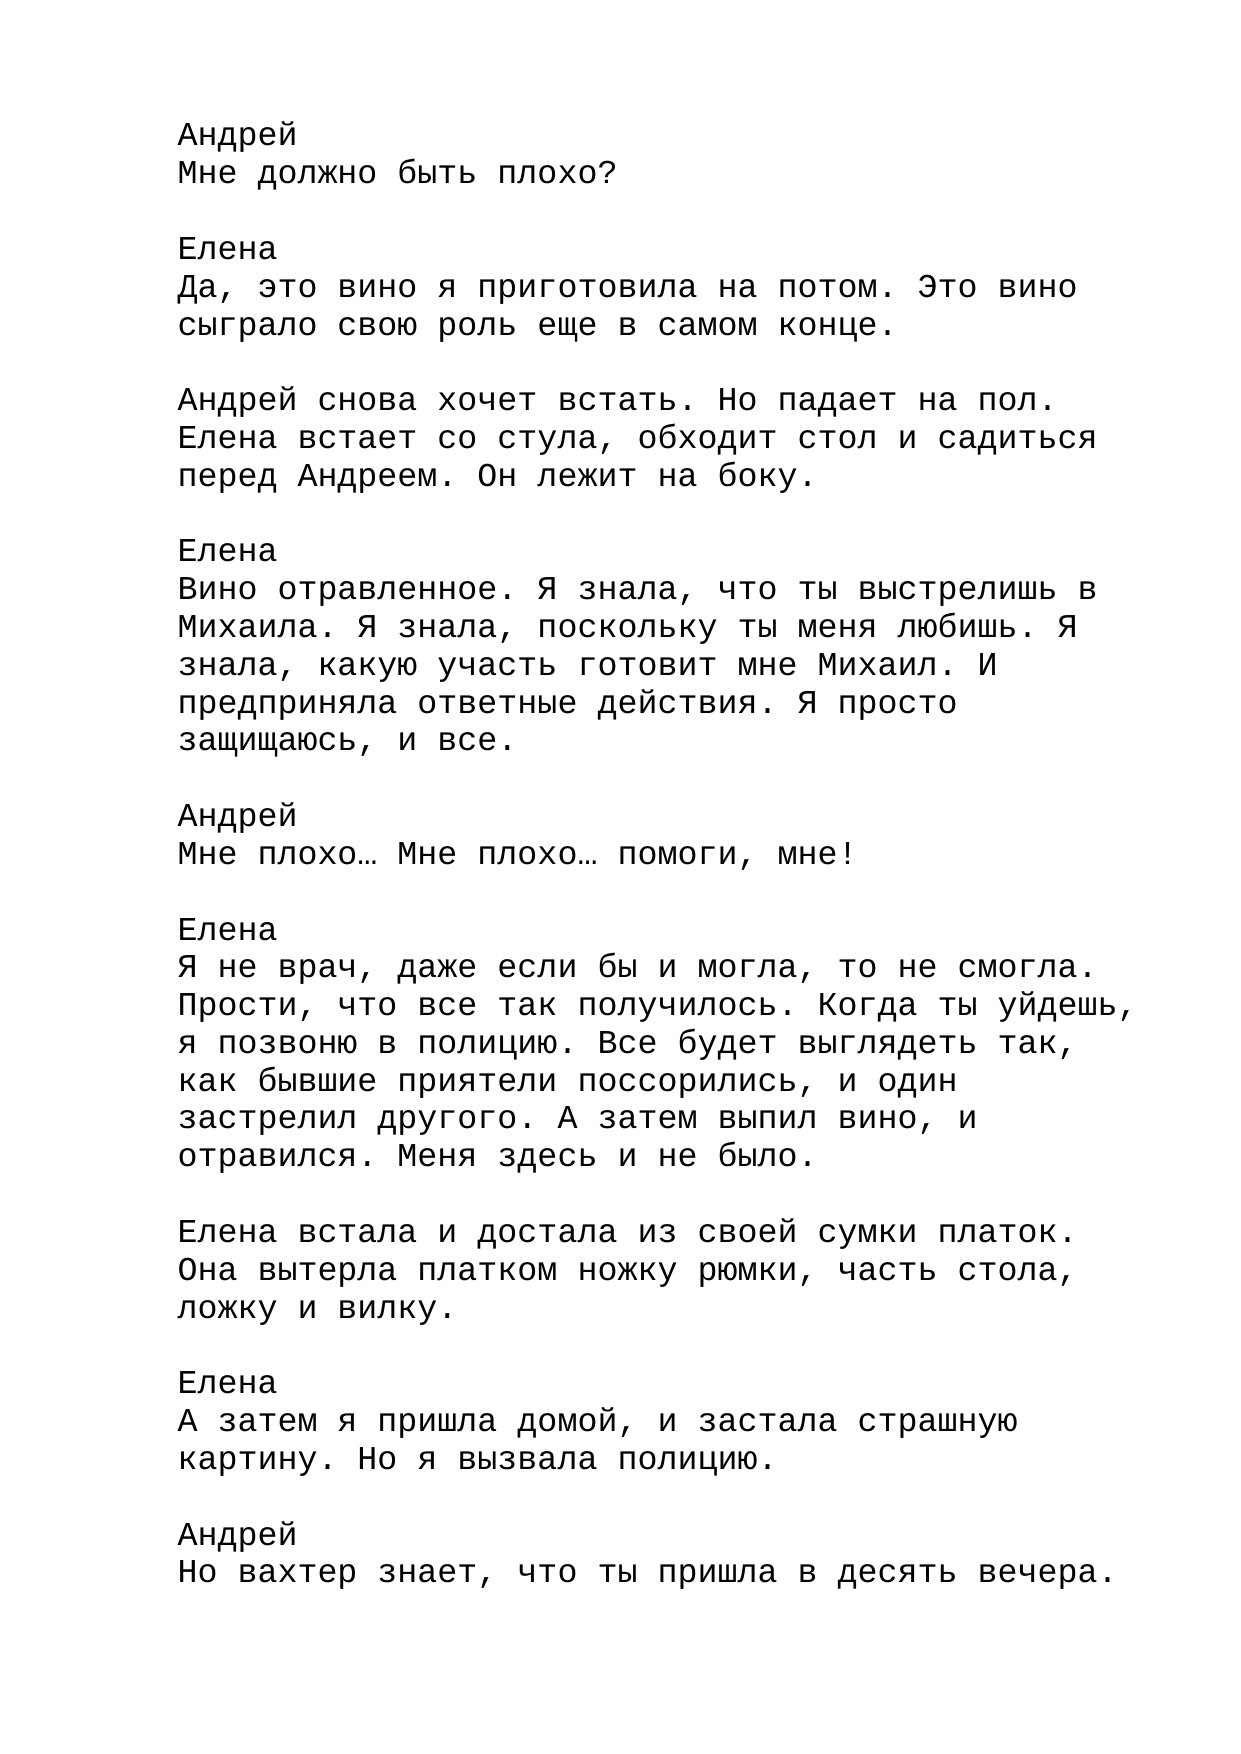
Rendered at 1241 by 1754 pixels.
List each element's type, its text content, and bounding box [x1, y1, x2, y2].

text Вино отравленное. Я знала, что ты выстрелишь в Михаила. Я знала, поскольку ты меня любишь. Я знала, какую участь готовит мне Михаил. И предприняла ответные действия. Я просто защищаюсь, и все. [177, 572, 1152, 761]
text Я не врач, даже если бы и могла, то не смогла. Прости, что все так получилось. Когда ты уйдешь, я позвоню в полицию. Все будет выглядеть так, как бывшие приятели поссорились, и один застрелил другого. А затем выпил вино, и отравился. Меня здесь и не было. [177, 950, 1152, 1177]
text Но вахтер знает, что ты пришла в десять вечера. [177, 1555, 1152, 1593]
text Андрей [177, 1517, 1152, 1555]
text Мне должно быть плохо? [177, 156, 1152, 194]
text Андрей снова хочет встать. Но падает на пол. Елена встает со стула, обходит стол и садиться перед Андреем. Он лежит на боку. [177, 383, 1152, 496]
text Андрей [177, 118, 1152, 156]
text Елена [177, 1366, 1152, 1404]
text Елена [177, 232, 1152, 269]
text Мне плохо… Мне плохо… помоги, мне! [177, 837, 1152, 874]
text Андрей [177, 799, 1152, 837]
text А затем я пришла домой, и застала страшную картину. Но я вызвала полицию. [177, 1404, 1152, 1479]
text Елена [177, 912, 1152, 950]
text Да, это вино я приготовила на потом. Это вино сыграло свою роль еще в самом конце. [177, 269, 1152, 345]
text Елена встала и достала из своей сумки платок. Она вытерла платком ножку рюмки, часть стола, ложку и вилку. [177, 1215, 1152, 1328]
text Елена [177, 534, 1152, 572]
